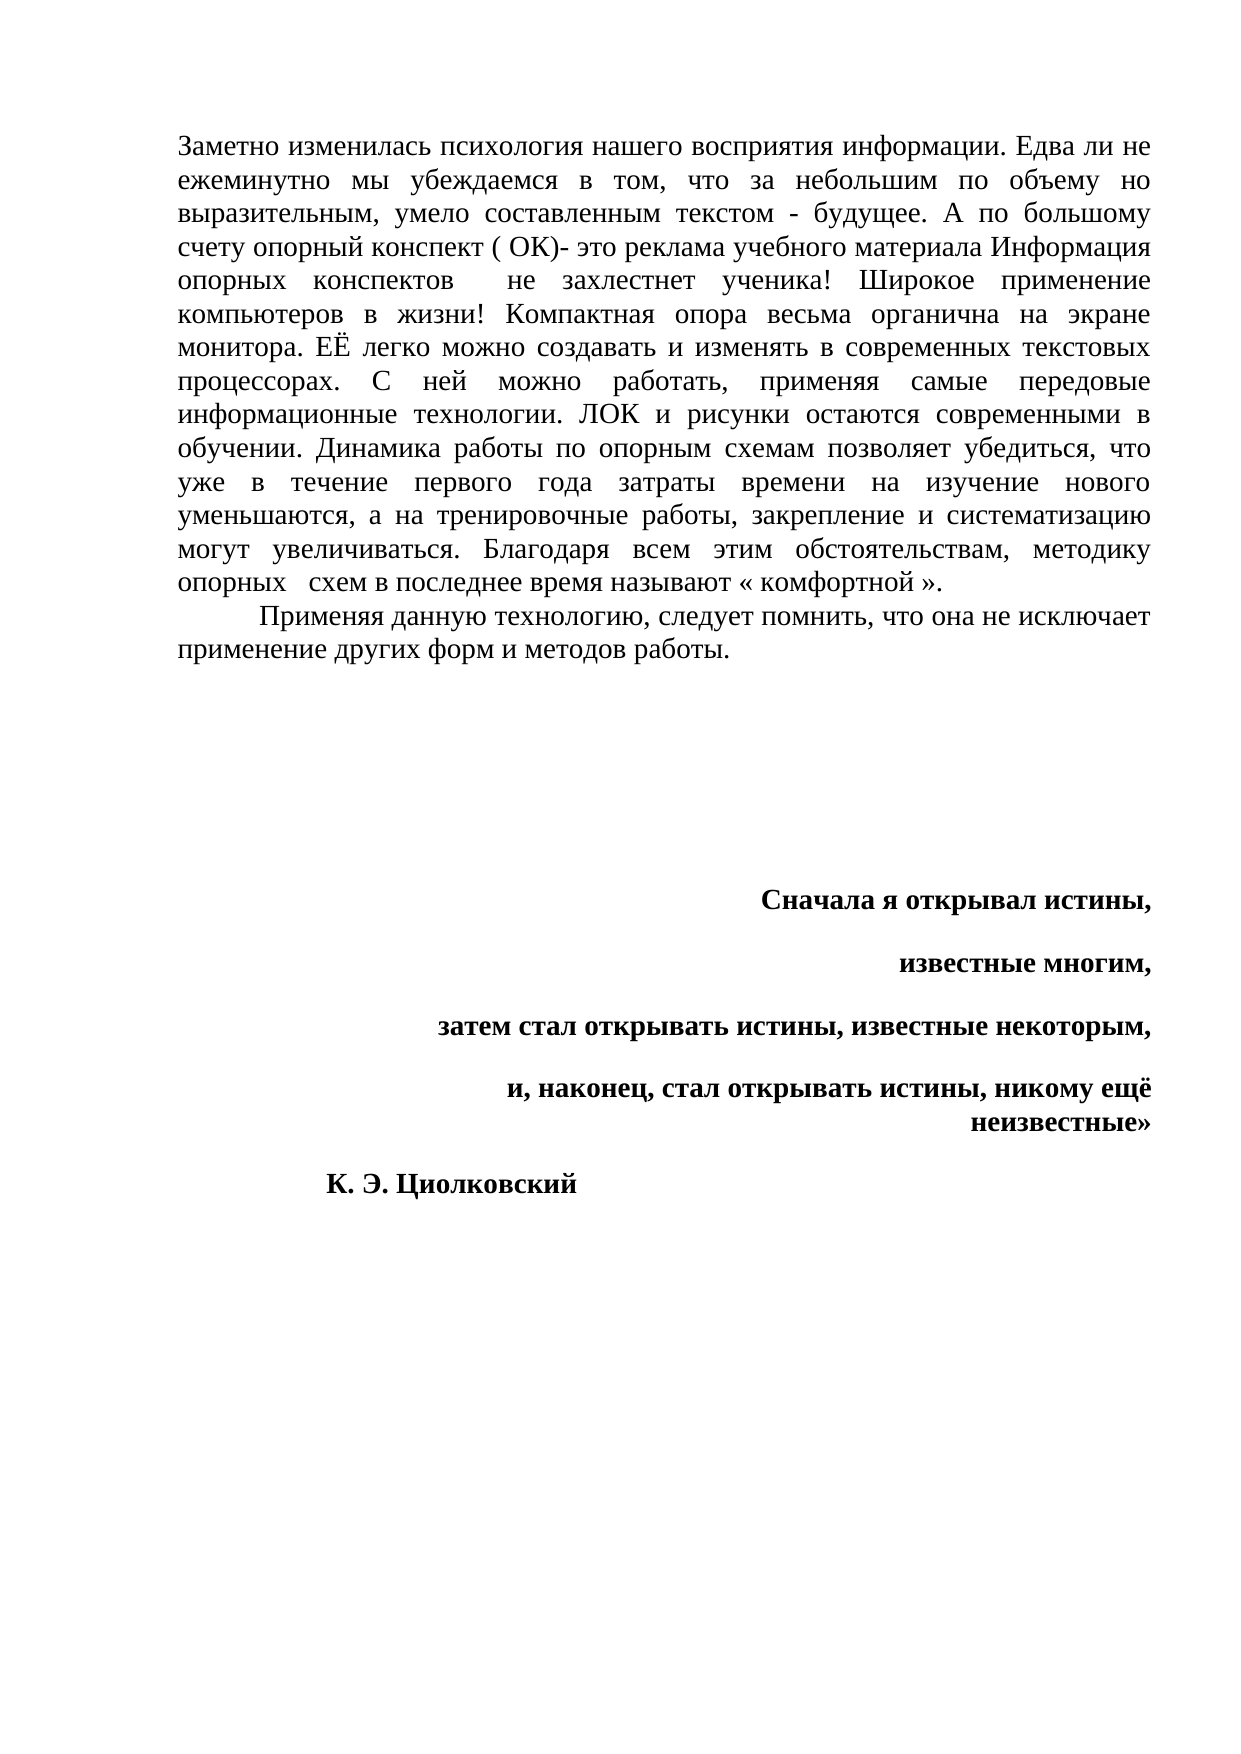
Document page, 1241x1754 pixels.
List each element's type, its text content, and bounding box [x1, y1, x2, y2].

text затем стал открывать истины, известные некоторым, [326, 1008, 1152, 1041]
text Применяя данную технологию, следует помнить, что она не исключает применение других форм и методов работы. [177, 598, 1152, 665]
text К. Э. Циолковский [326, 1167, 1152, 1200]
text Заметно изменилась психология нашего восприятия информации. Едва ли не ежеминутно мы убеждаемся в том, что за небольшим по объему но выразительным, умело составленным текстом - будущее. А по большому счету опорный конспект ( ОК)- это реклама учебного материала Информация опорных конспектов не захлестнет ученика! Широкое применение компьютеров в жизни! Компактная опора весьма органична на экране монитора. ЕЁ легко можно создавать и изменять в современных текстовых процессорах. С ней можно работать, применяя самые передовые информационные технологии. ЛОК и рисунки остаются современными в обучении. Динамика работы по опорным схемам позволяет убедиться, что уже в течение первого года затраты времени на изучение нового уменьшаются, а на тренировочные работы, закрепление и систематизацию могут увеличиваться. Благодаря всем этим обстоятельствам, методику опорных схем в последнее время называют « комфортной ». [177, 128, 1152, 598]
text и, наконец, стал открывать истины, никому ещё неизвестные» [326, 1070, 1152, 1137]
text Сначала я открывал истины, [326, 882, 1152, 916]
text известные многим, [326, 945, 1152, 978]
